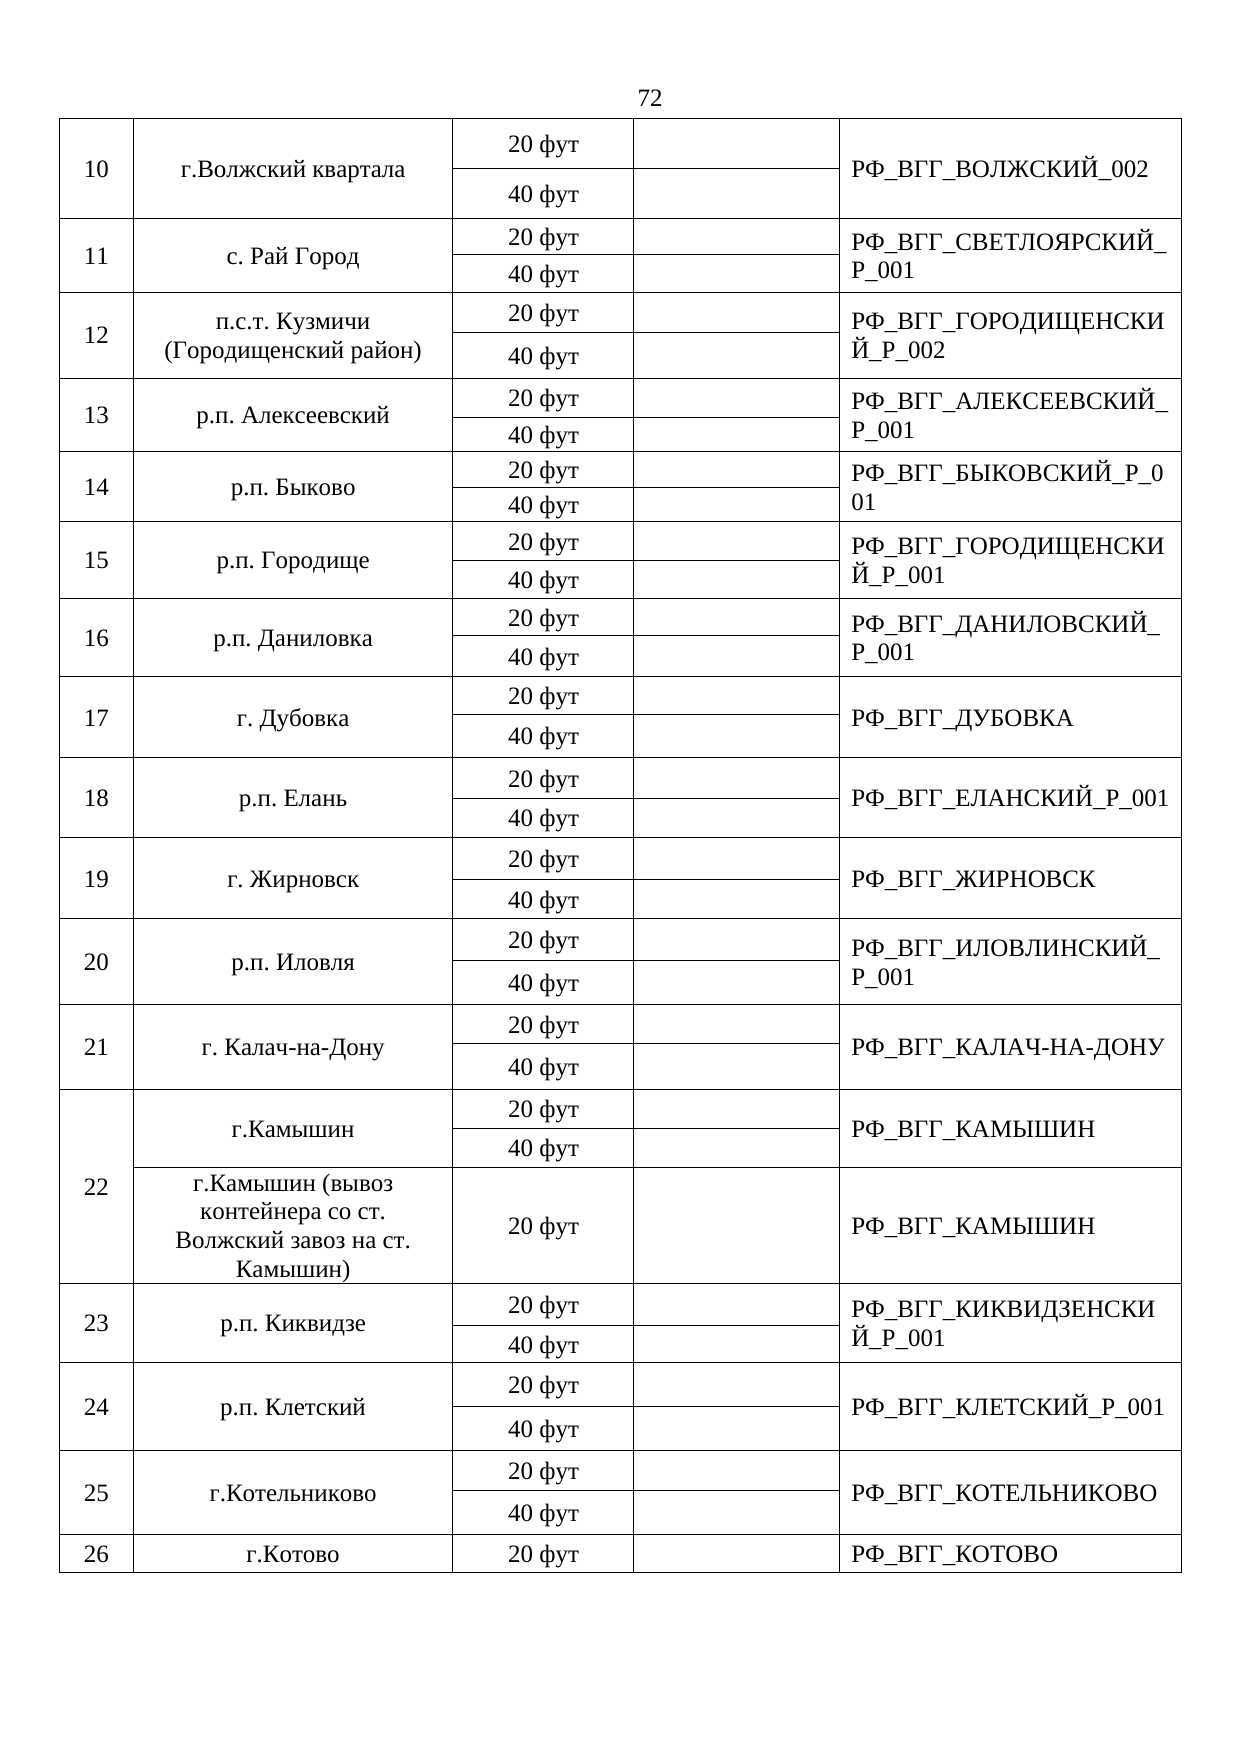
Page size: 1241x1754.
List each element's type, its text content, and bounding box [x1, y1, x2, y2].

table_cell г. Жирновск [134, 838, 452, 918]
table_cell 40 фут [453, 880, 633, 918]
table_cell [634, 636, 839, 676]
table_cell п.с.т. Кузмичи (Городищенский район) [134, 293, 452, 377]
table_cell [634, 880, 839, 918]
table_cell 20 фут [453, 919, 633, 960]
table_cell 20 фут [453, 1005, 633, 1043]
table_cell г. Калач-на-Дону [134, 1005, 452, 1088]
table_cell РФ_ВГГ_АЛЕКСЕЕВСКИЙ_Р_001 [840, 379, 1181, 451]
table_cell [634, 599, 839, 635]
table_cell [634, 169, 839, 218]
table_cell р.п. Клетский [134, 1363, 452, 1450]
table_cell г.Котельниково [134, 1451, 452, 1534]
table_cell [634, 1090, 839, 1127]
table_cell РФ_ВГГ_ДАНИЛОВСКИЙ_Р_001 [840, 599, 1181, 676]
table_cell [634, 1284, 839, 1325]
table_cell РФ_ВГГ_КОТЕЛЬНИКОВО [840, 1451, 1181, 1534]
table_cell 40 фут [453, 1491, 633, 1534]
table_cell 40 фут [453, 1129, 633, 1167]
table_cell 40 фут [453, 561, 633, 598]
table_cell 40 фут [453, 169, 633, 218]
table_cell 20 фут [453, 758, 633, 798]
table_cell г.Волжский квартала [134, 119, 452, 218]
table_cell [634, 961, 839, 1004]
table_cell 11 [60, 219, 133, 292]
table_cell [634, 1363, 839, 1406]
table_cell 20 фут [453, 522, 633, 560]
table_cell [634, 452, 839, 487]
table_cell 40 фут [453, 1326, 633, 1362]
table_cell р.п. Даниловка [134, 599, 452, 676]
table_cell 20 фут [453, 1535, 633, 1572]
table_cell 15 [60, 522, 133, 598]
table_cell 20 фут [453, 677, 633, 713]
table_cell 20 [60, 919, 133, 1004]
table_cell р.п. Киквидзе [134, 1284, 452, 1362]
table_cell р.п. Елань [134, 758, 452, 837]
table_cell РФ_ВГГ_КОТОВО [840, 1535, 1181, 1572]
table_cell РФ_ВГГ_КАМЫШИН [840, 1090, 1181, 1167]
table_cell 13 [60, 379, 133, 451]
table_cell 18 [60, 758, 133, 837]
table_cell р.п. Городище [134, 522, 452, 598]
table_cell РФ_ВГГ_СВЕТЛОЯРСКИЙ_Р_001 [840, 219, 1181, 292]
table_cell 16 [60, 599, 133, 676]
table_cell РФ_ВГГ_БЫКОВСКИЙ_Р_001 [840, 452, 1181, 521]
table_cell 20 фут [453, 452, 633, 487]
table_cell [634, 1535, 839, 1572]
table_cell г. Дубовка [134, 677, 452, 757]
table_cell РФ_ВГГ_КИКВИДЗЕНСКИЙ_Р_001 [840, 1284, 1181, 1362]
table_cell р.п. Иловля [134, 919, 452, 1004]
table_cell [634, 522, 839, 560]
table_cell 24 [60, 1363, 133, 1450]
table_cell [634, 255, 839, 292]
table_cell РФ_ВГГ_ГОРОДИЩЕНСКИЙ_Р_001 [840, 522, 1181, 598]
table_cell [634, 758, 839, 798]
table_cell г.Камышин [134, 1090, 452, 1167]
table_cell [634, 1451, 839, 1490]
table_cell 20 фут [453, 119, 633, 168]
table_cell 20 фут [453, 379, 633, 417]
table_cell [634, 677, 839, 713]
table_cell 40 фут [453, 1407, 633, 1450]
table_cell 14 [60, 452, 133, 521]
table_cell 40 фут [453, 636, 633, 676]
table_cell 20 фут [453, 1363, 633, 1406]
table_cell [634, 488, 839, 521]
table_cell 20 фут [453, 1451, 633, 1490]
table_cell [634, 1326, 839, 1362]
table_cell 40 фут [453, 418, 633, 451]
table_cell [634, 1407, 839, 1450]
table_cell р.п. Алексеевский [134, 379, 452, 451]
table_cell 19 [60, 838, 133, 918]
table_cell 12 [60, 293, 133, 377]
table_cell РФ_ВГГ_ДУБОВКА [840, 677, 1181, 757]
table_cell РФ_ВГГ_ВОЛЖСКИЙ_002 [840, 119, 1181, 218]
table_cell 20 фут [453, 219, 633, 254]
table_cell 20 фут [453, 293, 633, 332]
table_cell р.п. Быково [134, 452, 452, 521]
table_cell РФ_ВГГ_КАМЫШИН [840, 1168, 1181, 1283]
table_cell РФ_ВГГ_ГОРОДИЩЕНСКИЙ_Р_002 [840, 293, 1181, 377]
table_cell [634, 715, 839, 757]
table_cell 20 фут [453, 838, 633, 879]
table_cell [634, 1005, 839, 1043]
table_cell [634, 838, 839, 879]
table_cell [634, 1491, 839, 1534]
table_cell РФ_ВГГ_КЛЕТСКИЙ_Р_001 [840, 1363, 1181, 1450]
table_cell 23 [60, 1284, 133, 1362]
table_cell [634, 1129, 839, 1167]
table_cell РФ_ВГГ_ЖИРНОВСК [840, 838, 1181, 918]
table_cell [634, 1044, 839, 1088]
table_cell [634, 1168, 839, 1283]
table_cell 17 [60, 677, 133, 757]
table_cell 40 фут [453, 488, 633, 521]
table_cell 22 [60, 1090, 133, 1283]
table_cell 26 [60, 1535, 133, 1572]
table_cell [634, 379, 839, 417]
table_cell 25 [60, 1451, 133, 1534]
table_cell 20 фут [453, 1168, 633, 1283]
table_cell 40 фут [453, 961, 633, 1004]
table_cell РФ_ВГГ_КАЛАЧ-НА-ДОНУ [840, 1005, 1181, 1088]
table_cell [634, 919, 839, 960]
table_cell [634, 333, 839, 377]
table_cell 21 [60, 1005, 133, 1088]
table_cell 10 [60, 119, 133, 218]
table_cell с. Рай Город [134, 219, 452, 292]
table_cell [634, 418, 839, 451]
table_cell г.Котово [134, 1535, 452, 1572]
table_cell 20 фут [453, 1090, 633, 1127]
table_cell 40 фут [453, 333, 633, 377]
table_cell 40 фут [453, 799, 633, 837]
table_cell [634, 293, 839, 332]
table_cell 40 фут [453, 255, 633, 292]
table_cell [634, 219, 839, 254]
table_cell [634, 119, 839, 168]
table_cell 40 фут [453, 715, 633, 757]
table_cell 20 фут [453, 599, 633, 635]
table_cell 20 фут [453, 1284, 633, 1325]
table_cell 40 фут [453, 1044, 633, 1088]
table_cell г.Камышин (вывоз контейнера со ст. Волжский завоз на ст. Камышин) [134, 1168, 452, 1283]
table_cell РФ_ВГГ_ИЛОВЛИНСКИЙ_Р_001 [840, 919, 1181, 1004]
table_cell РФ_ВГГ_ЕЛАНСКИЙ_Р_001 [840, 758, 1181, 837]
table_cell [634, 799, 839, 837]
table_cell [634, 561, 839, 598]
